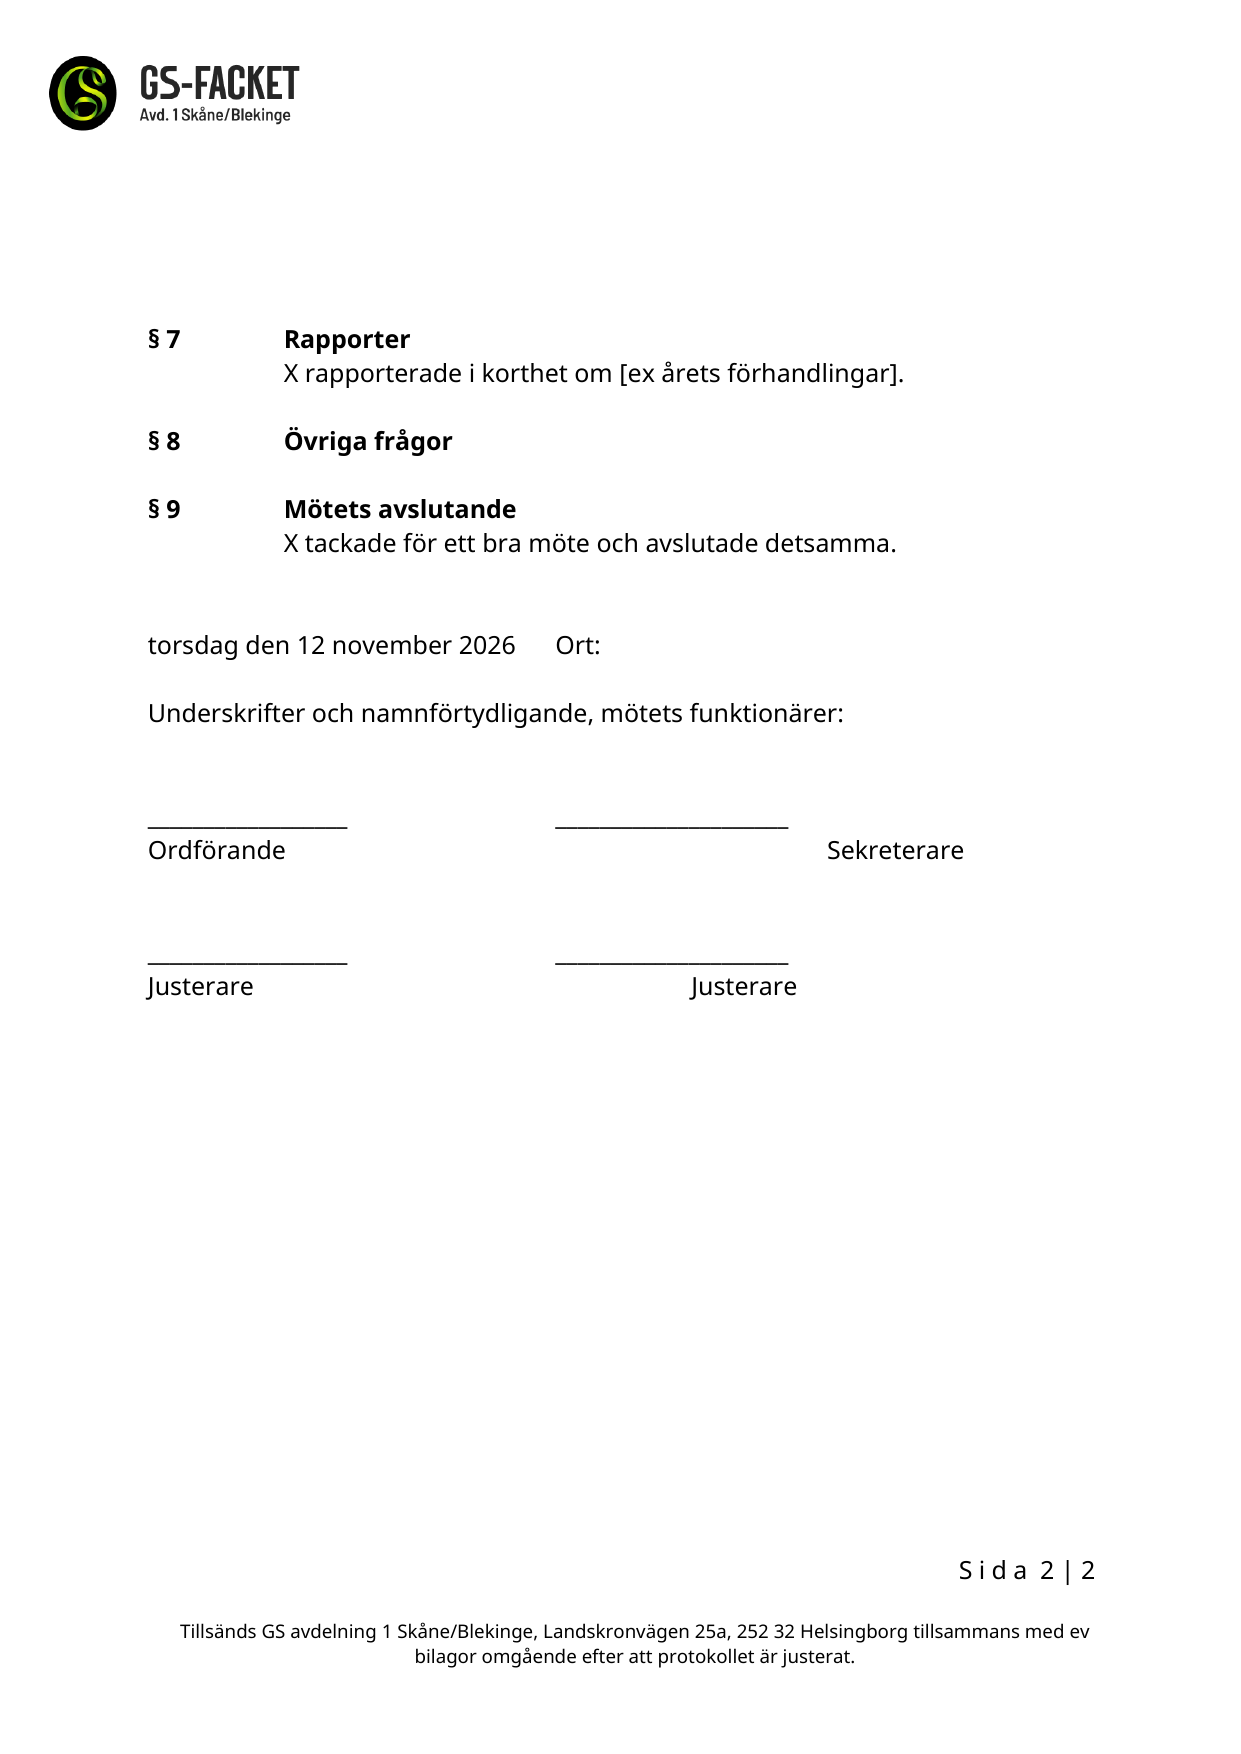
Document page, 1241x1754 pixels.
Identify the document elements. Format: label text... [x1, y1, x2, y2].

text X tackade för ett bra möte och avslutade detsamma. [148, 526, 1122, 560]
text § 9 Mötets avslutande [148, 492, 1122, 526]
text tisdag den 10 oktober 2023 Ort: [148, 628, 1122, 662]
picture [32, 37, 318, 149]
text __________________ _____________________ [148, 798, 1122, 832]
text Ordförande Sekreterare [148, 832, 1122, 866]
text Justerare Justerare [148, 969, 1122, 1003]
text Underskrifter och namnförtydligande, mötets funktionärer: [148, 696, 1122, 730]
text § 8 Övriga frågor [148, 424, 1122, 458]
text § 7 Rapporter X rapporterade i korthet om [ex årets förhandlingar]. [148, 321, 1122, 389]
text __________________ _____________________ [148, 934, 1122, 969]
